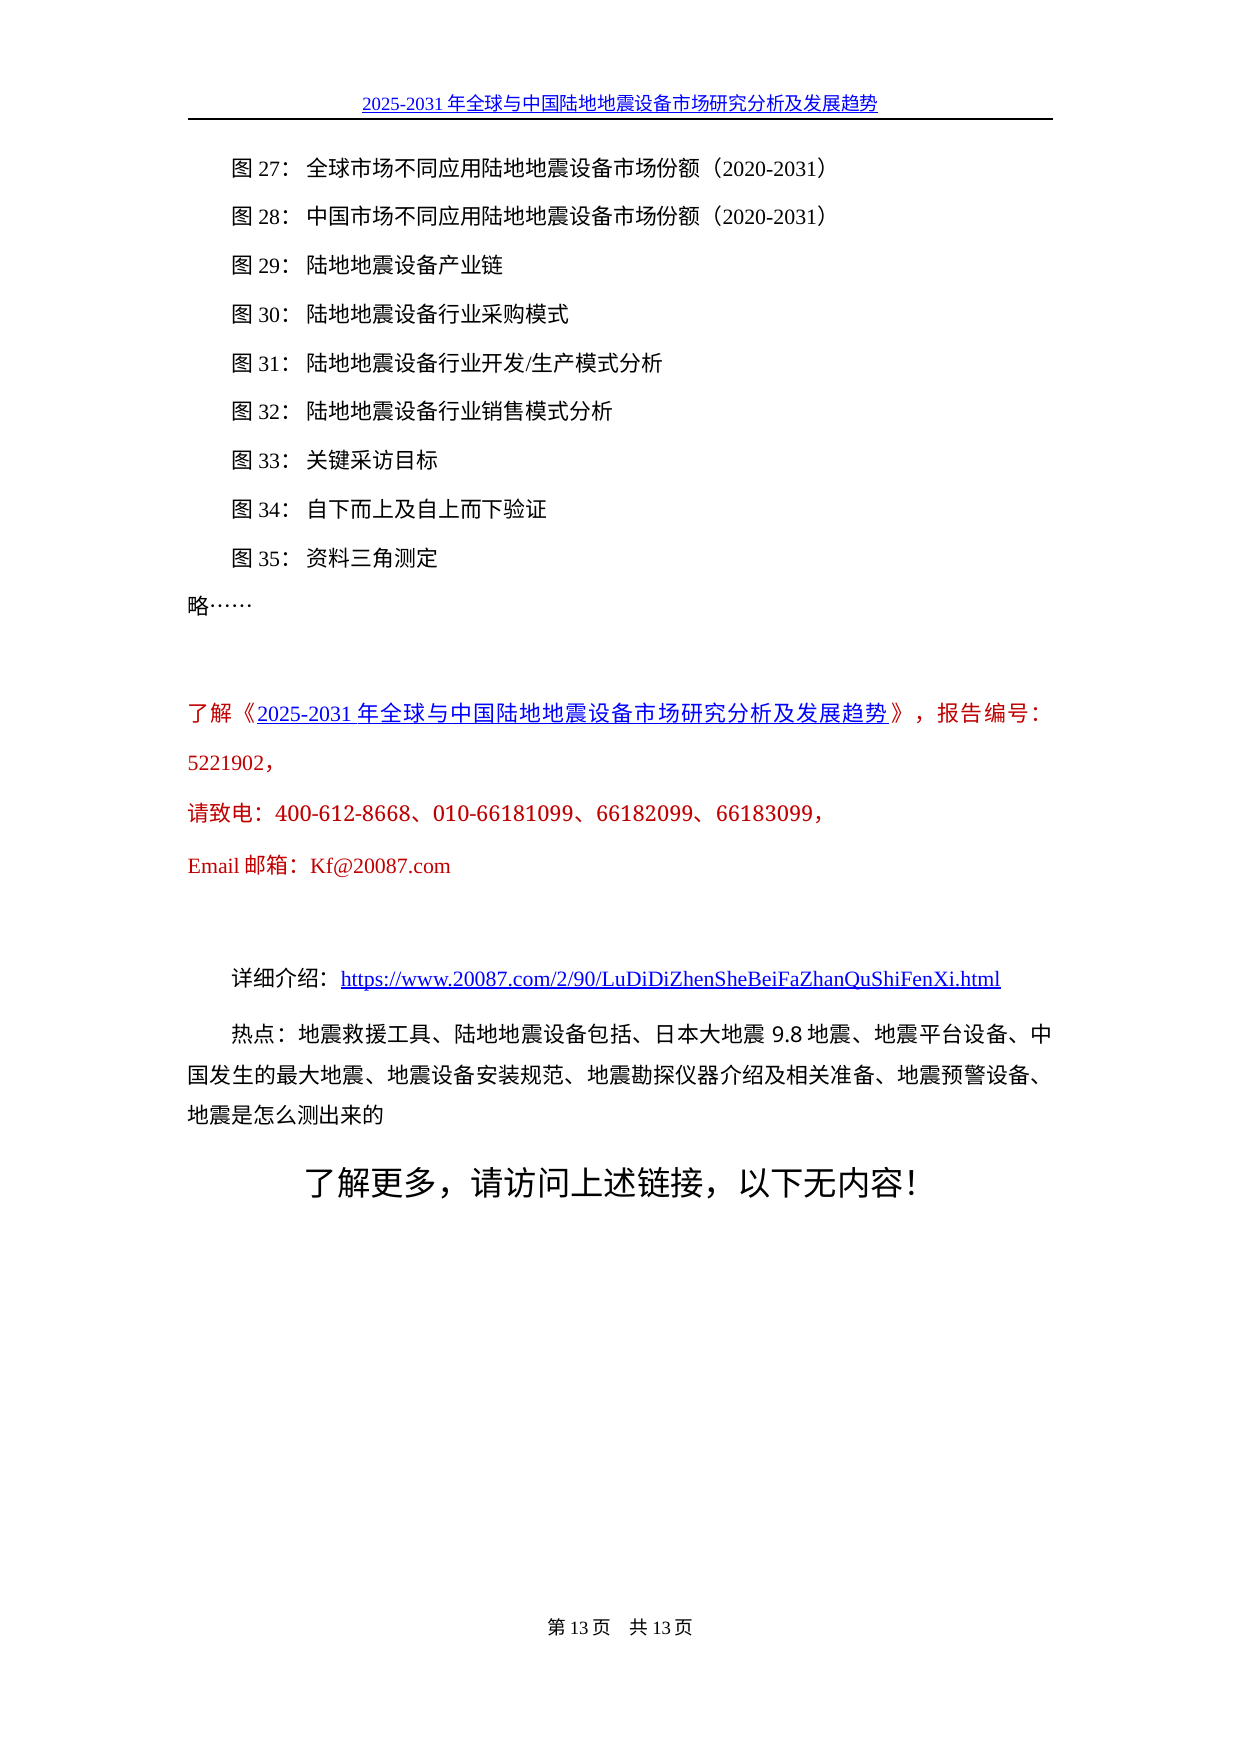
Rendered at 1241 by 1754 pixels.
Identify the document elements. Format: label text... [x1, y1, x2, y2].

title 了解更多，请访问上述链接，以下无内容！ [187, 1148, 1053, 1213]
text 请致电：400-612-8668、010-66181099、66182099、66183099， [187, 796, 1053, 828]
text 热点：地震救援工具、陆地地震设备包括、日本大地震9.8地震、地震平台设备、中国发生的最大地震、地震设备安装规范、地震勘探仪器介绍及相关准备、地震预警设备、地震是怎么测出来的 [187, 1017, 1053, 1131]
text 了解《2025-2031年全球与中国陆地地震设备市场研究分析及发展趋势》，报告编号：5221902， [187, 695, 1053, 777]
text Email邮箱：Kf@20087.com [187, 847, 1053, 880]
text 详细介绍：https://www.20087.com/2/90/LuDiDiZhenSheBeiFaZhanQuShiFenXi.html [187, 960, 1053, 993]
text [187, 150, 1053, 621]
